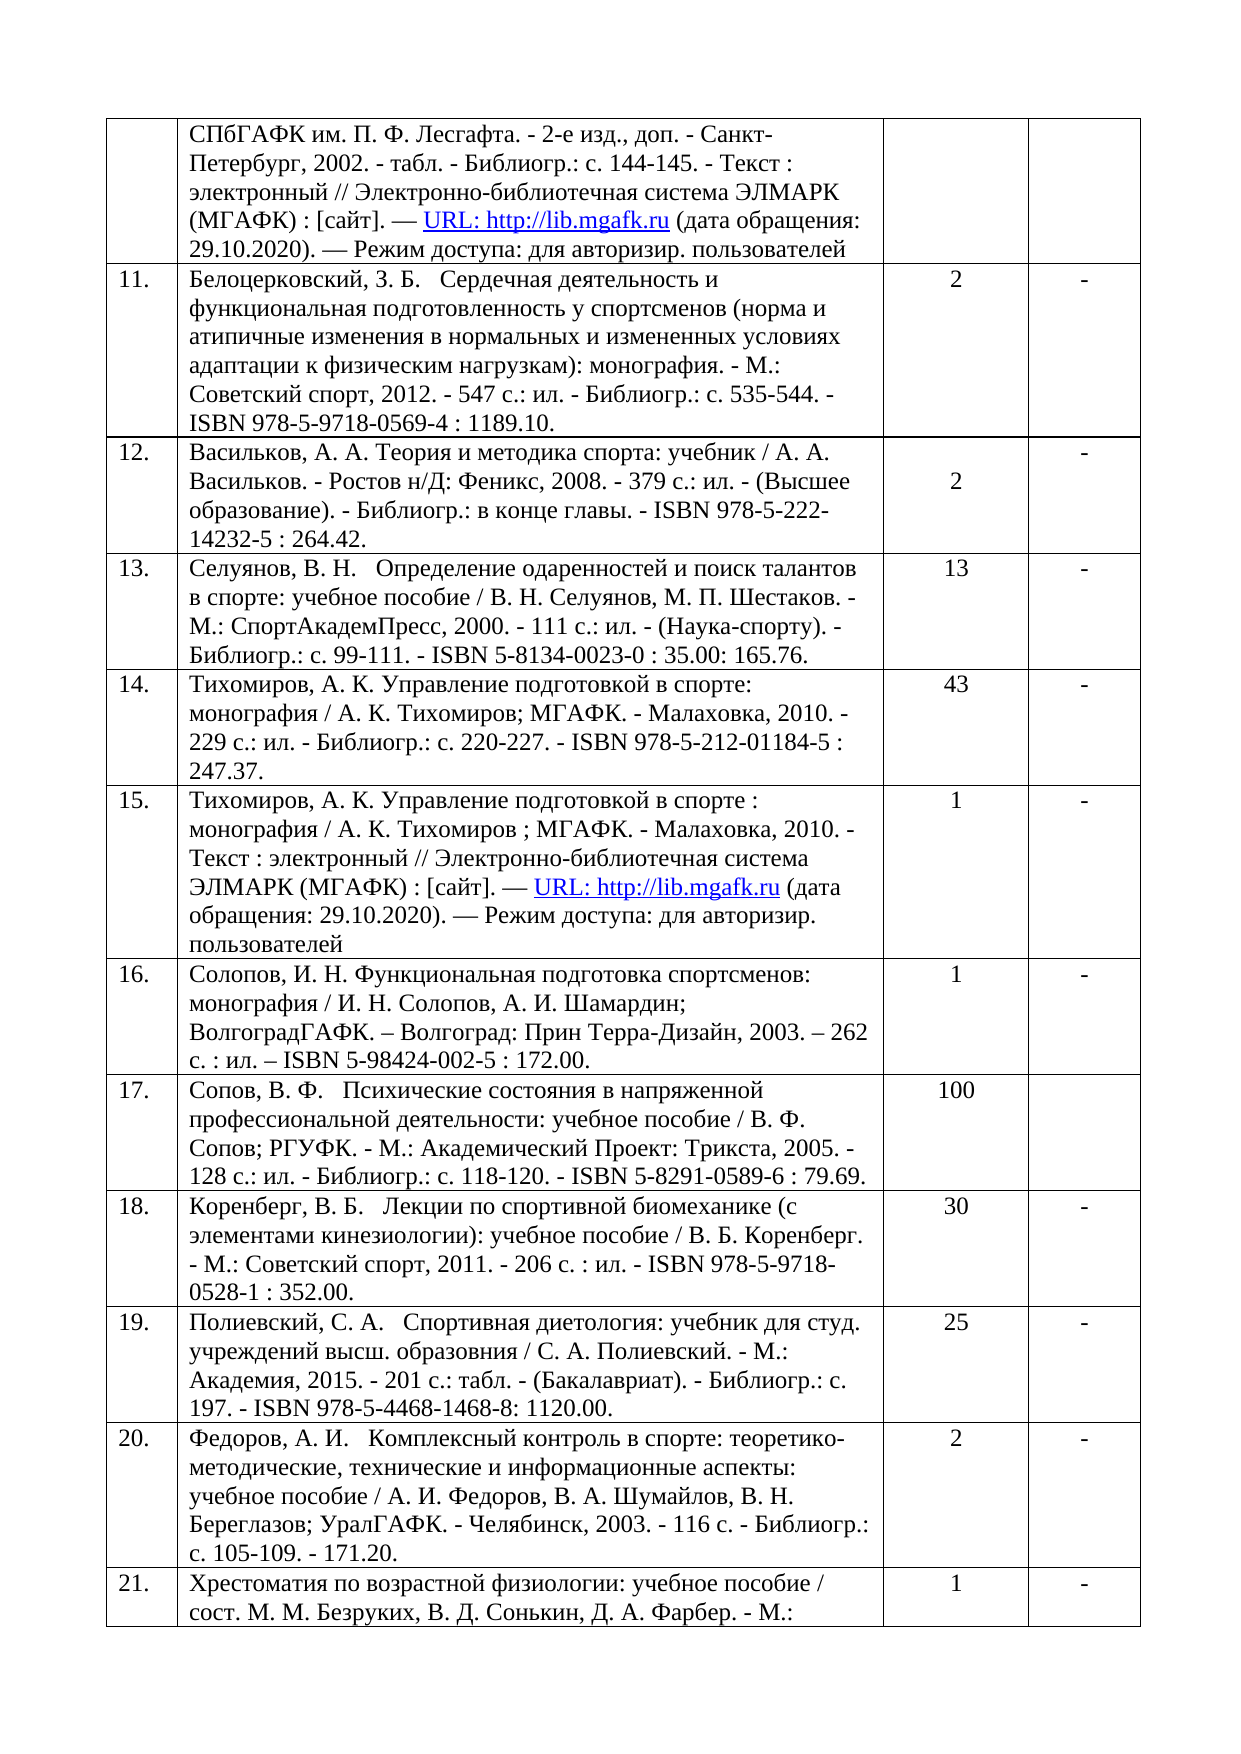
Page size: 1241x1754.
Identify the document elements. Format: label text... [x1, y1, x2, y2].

table_cell 2 [884, 438, 1028, 552]
table_cell [107, 1568, 177, 1626]
table_cell 25 [884, 1307, 1028, 1422]
table_cell Полиевский, С. А. Спортивная диетология: учебник для студ. учреждений высш. образовния / С. А. Полиевский. - М.: Академия, 2015. - 201 с.: табл. - (Бакалавриат). - Библиогр.: с. 197. - ISBN 978-5-4468-1468-8: 1120.00. [178, 1307, 883, 1422]
table_cell 43 [884, 670, 1028, 784]
table_cell - [1029, 438, 1140, 552]
table_cell [107, 670, 177, 784]
table_cell [107, 1307, 177, 1422]
table_cell - [1029, 264, 1140, 436]
table_cell 1 [884, 959, 1028, 1074]
table_cell Коренберг, В. Б. Лекции по спортивной биомеханике (с элементами кинезиологии): учебное пособие / В. Б. Коренберг. - М.: Советский спорт, 2011. - 206 с. : ил. - ISBN 978-5-9718-0528-1 : 352.00. [178, 1191, 883, 1306]
table_cell - [1029, 119, 1140, 263]
table_cell Федоров, А. И. Комплексный контроль в спорте: теоретико-методические, технические и информационные аспекты: учебное пособие / А. И. Федоров, В. А. Шумайлов, В. Н. Береглазов; УралГАФК. - Челябинск, 2003. - 116 с. - Библиогр.: с. 105-109. - 171.20. [178, 1423, 883, 1567]
table_cell [107, 1423, 177, 1567]
table_cell 1 [884, 786, 1028, 958]
table_cell 13 [884, 554, 1028, 668]
table_cell [107, 264, 177, 436]
table_cell - [1029, 1191, 1140, 1306]
table_cell Белоцерковский, З. Б. Сердечная деятельность и функциональная подготовленность у спортсменов (норма и атипичные изменения в нормальных и измененных условиях адаптации к физическим нагрузкам): монография. - М.: Советский спорт, 2012. - 547 с.: ил. - Библиогр.: с. 535-544. - ISBN 978-5-9718-0569-4 : 1189.10. [178, 264, 883, 436]
table_cell [107, 1075, 177, 1190]
table_cell 1 [884, 119, 1028, 263]
table_cell 2 [884, 264, 1028, 436]
table_cell Тихомиров, А. К. Управление подготовкой в спорте : монография / А. К. Тихомиров ; МГАФК. - Малаховка, 2010. - Текст : электронный // Электронно-библиотечная система ЭЛМАРК (МГАФК) : [сайт]. — URL: http://lib.mgafk.ru (дата обращения: 29.10.2020). — Режим доступа: для авторизир. пользователей [178, 786, 883, 958]
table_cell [178, 119, 883, 263]
table_cell [107, 119, 177, 263]
table_cell 30 [884, 1191, 1028, 1306]
table_cell - [1029, 1423, 1140, 1567]
table_cell - [1029, 1568, 1140, 1626]
table_cell [1029, 1075, 1140, 1190]
table_cell - [1029, 1307, 1140, 1422]
table_cell Селуянов, В. Н. Определение одаренностей и поиск талантов в спорте: учебное пособие / В. Н. Селуянов, М. П. Шестаков. - М.: СпортАкадемПресс, 2000. - 111 с.: ил. - (Наука-спорту). - Библиогр.: с. 99-111. - ISBN 5-8134-0023-0 : 35.00: 165.76. [178, 554, 883, 668]
table_cell [107, 786, 177, 958]
table_cell - [1029, 959, 1140, 1074]
table_cell [107, 438, 177, 552]
table_cell 2 [884, 1423, 1028, 1567]
table_cell - [1029, 786, 1140, 958]
table_cell Тихомиров, А. К. Управление подготовкой в спорте: монография / А. К. Тихомиров; МГАФК. - Малаховка, 2010. - 229 с.: ил. - Библиогр.: с. 220-227. - ISBN 978-5-212-01184-5 : 247.37. [178, 670, 883, 784]
table_cell - [1029, 670, 1140, 784]
table_cell [107, 959, 177, 1074]
table_cell [107, 554, 177, 668]
table_cell Солопов, И. Н. Функциональная подготовка спортсменов: монография / И. Н. Солопов, А. И. Шамардин; ВолгоградГАФК. – Волгоград: Прин Терра-Дизайн, 2003. – 262 с. : ил. – ISBN 5-98424-002-5 : 172.00. [178, 959, 883, 1074]
table_cell 1 [884, 1568, 1028, 1626]
table_cell Васильков, А. А. Теория и методика спорта: учебник / А. А. Васильков. - Ростов н/Д: Феникс, 2008. - 379 с.: ил. - (Высшее образование). - Библиогр.: в конце главы. - ISBN 978-5-222-14232-5 : 264.42. [178, 438, 883, 552]
table_cell [107, 1191, 177, 1306]
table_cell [178, 1568, 883, 1626]
table_cell - [1029, 554, 1140, 668]
table_cell Сопов, В. Ф. Психические состояния в напряженной профессиональной деятельности: учебное пособие / В. Ф. Сопов; РГУФК. - М.: Академический Проект: Трикста, 2005. - 128 с.: ил. - Библиогр.: с. 118-120. - ISBN 5-8291-0589-6 : 79.69. [178, 1075, 883, 1190]
table_cell 100 [884, 1075, 1028, 1190]
